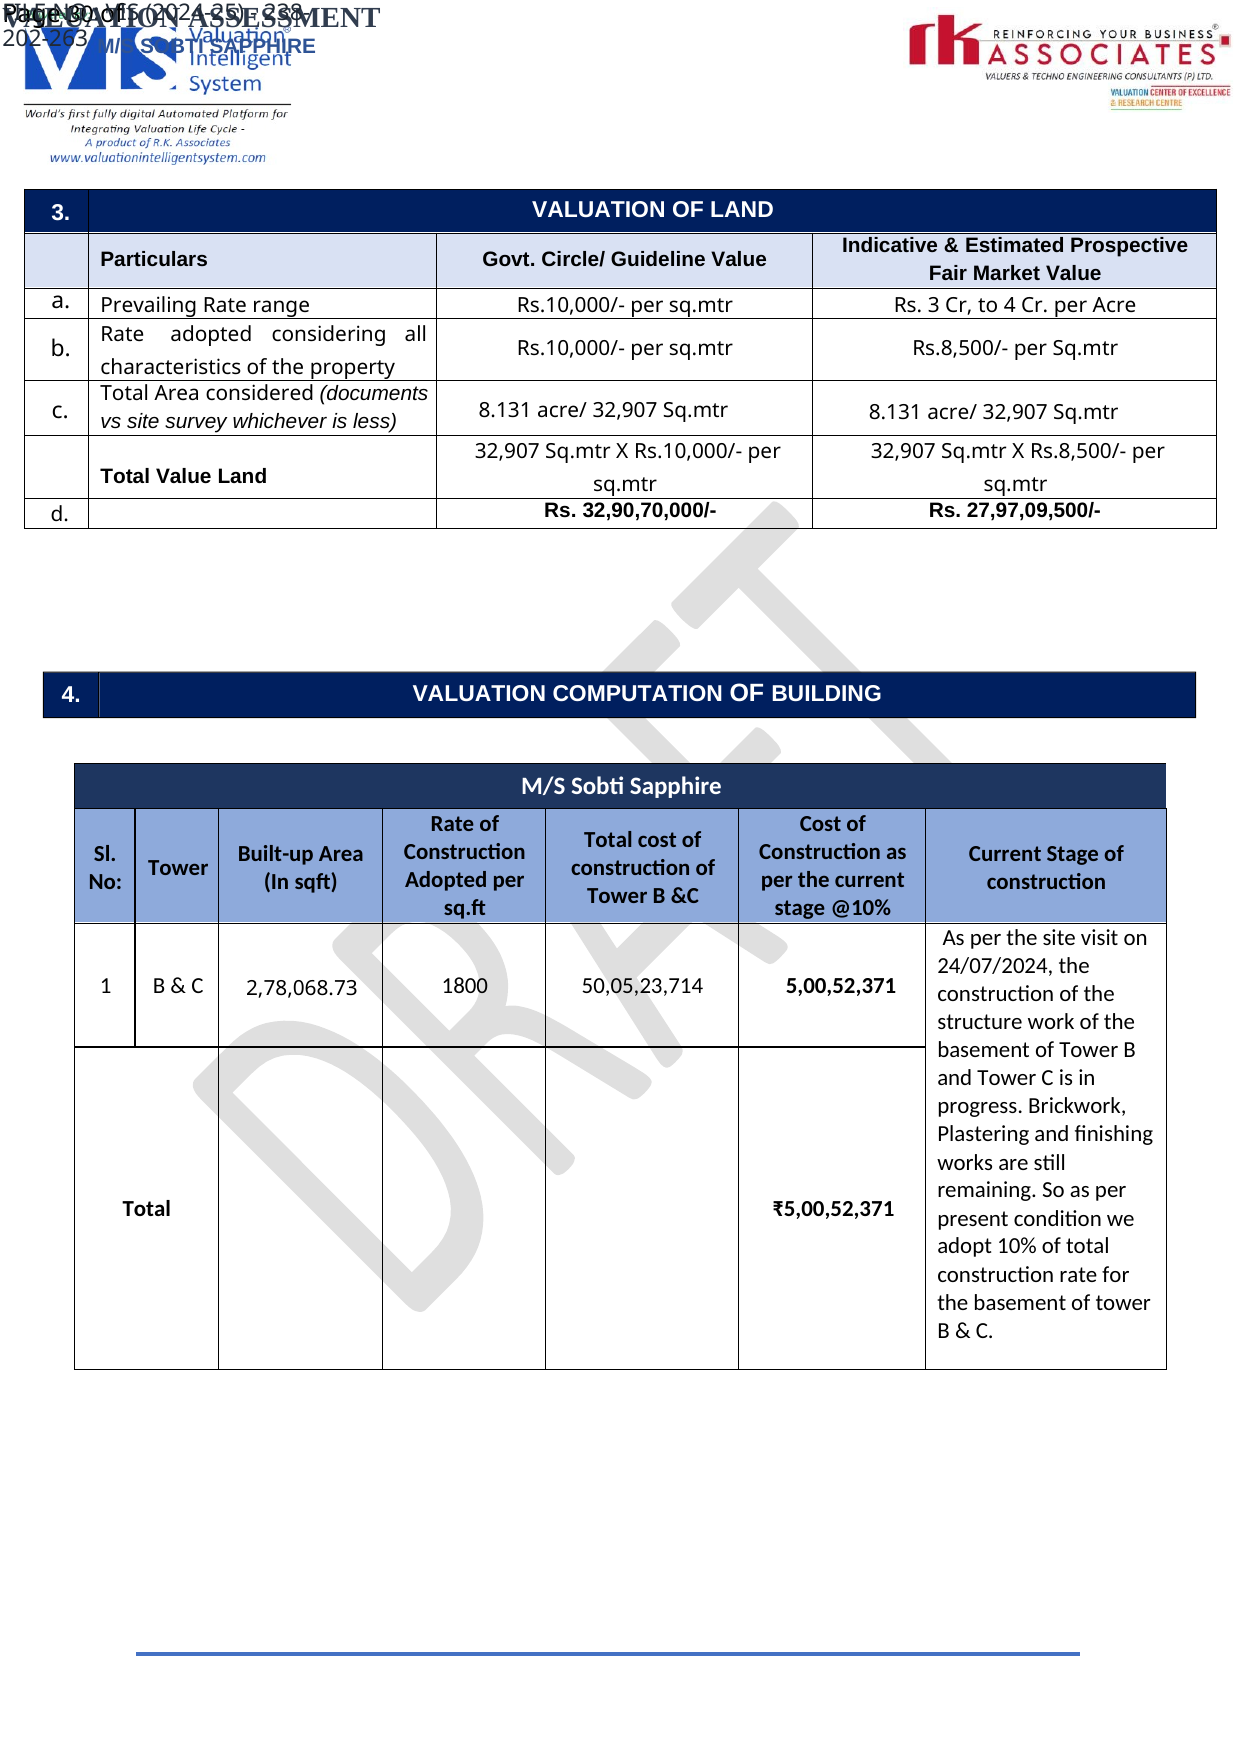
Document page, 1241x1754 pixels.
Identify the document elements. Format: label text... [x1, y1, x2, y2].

table_cell 32,907 Sq.mtr X Rs.8,500/- per sq.mtr [813, 436, 1216, 498]
picture [284, 9, 292, 17]
table_cell 2,78,068.73 [219, 924, 382, 1046]
table_cell Sl. No: [75, 809, 134, 922]
table_cell As per the site visit on 24/07/2024, the construction of the structure work of the basement of Tower B and Tower C is in progress. Brickwork, Plastering and finishing works are still remaining. So as per present condition we adopt 10% of total construction rate for the basement of tower B & C. [926, 924, 1166, 1369]
picture [903, 7, 1234, 113]
picture [23, 9, 292, 165]
table_cell ₹5,00,52,371 [739, 1048, 925, 1369]
table_cell 8.131 acre/ 32,907 Sq.mtr [437, 381, 812, 435]
table_cell Rate of Construction Adopted per sq.ft [383, 809, 545, 922]
table_cell Govt. Circle/ Guideline Value [437, 234, 812, 287]
table_cell 8.131 acre/ 32,907 Sq.mtr [813, 381, 1216, 435]
table_cell Rs. 32,90,70,000/- [437, 499, 812, 527]
table_cell Total Value Land [89, 436, 436, 498]
table_cell Total [75, 1048, 218, 1369]
picture [71, 20, 79, 25]
table_cell Rs.10,000/- per sq.mtr [437, 289, 812, 318]
table_cell Rs. 27,97,09,500/- [813, 499, 1216, 527]
picture [148, 9, 153, 23]
picture [133, 9, 141, 16]
table_cell Indicative & Estimated Prospective Fair Market Value [813, 234, 1216, 287]
table_cell 50,05,23,714 [546, 924, 738, 1046]
table_cell Total cost of construction of Tower B &C [546, 809, 738, 922]
table_cell 1 [75, 924, 134, 1046]
picture [84, 9, 90, 20]
table_cell b. [25, 319, 88, 380]
table_cell a. [25, 289, 88, 318]
table_header M/S Sobti Sapphire [75, 764, 1166, 808]
table_header 3. [25, 190, 88, 232]
table_cell [89, 499, 436, 527]
table_cell [25, 436, 88, 498]
table_cell Rs.10,000/- per sq.mtr [437, 319, 812, 380]
table_cell [383, 1048, 545, 1369]
table_cell [219, 1048, 382, 1369]
table_cell 5,00,52,371 [739, 924, 925, 1046]
table_header VALUATION OF LAND [89, 190, 1216, 232]
table_cell [546, 1048, 738, 1369]
table_cell d. [25, 499, 88, 527]
table_cell Particulars [89, 234, 436, 287]
picture [231, 9, 241, 19]
table_cell c. [25, 381, 88, 435]
table_cell Rs.8,500/- per Sq.mtr [813, 319, 1216, 380]
table_cell Total Area considered (documents vs site survey whichever is less) [89, 381, 436, 435]
table_cell B & C [136, 924, 218, 1046]
table_cell [25, 234, 88, 287]
table_cell Built-up Area (In sqft) [219, 809, 382, 922]
table_cell 32,907 Sq.mtr X Rs.10,000/- per sq.mtr [437, 436, 812, 498]
picture [104, 11, 110, 20]
table_cell Current Stage of construction [926, 809, 1166, 922]
table_cell Tower [136, 809, 218, 922]
picture [168, 9, 175, 18]
table_cell Cost of Construction as per the current stage @10% [739, 809, 925, 922]
table_cell Prevailing Rate range [89, 289, 436, 318]
picture [142, 9, 151, 26]
table_cell Rs. 3 Cr, to 4 Cr. per Acre [813, 289, 1216, 318]
table_cell 1800 [383, 924, 545, 1046]
table_cell Rate adopted considering all characteristics of the property [89, 319, 436, 380]
